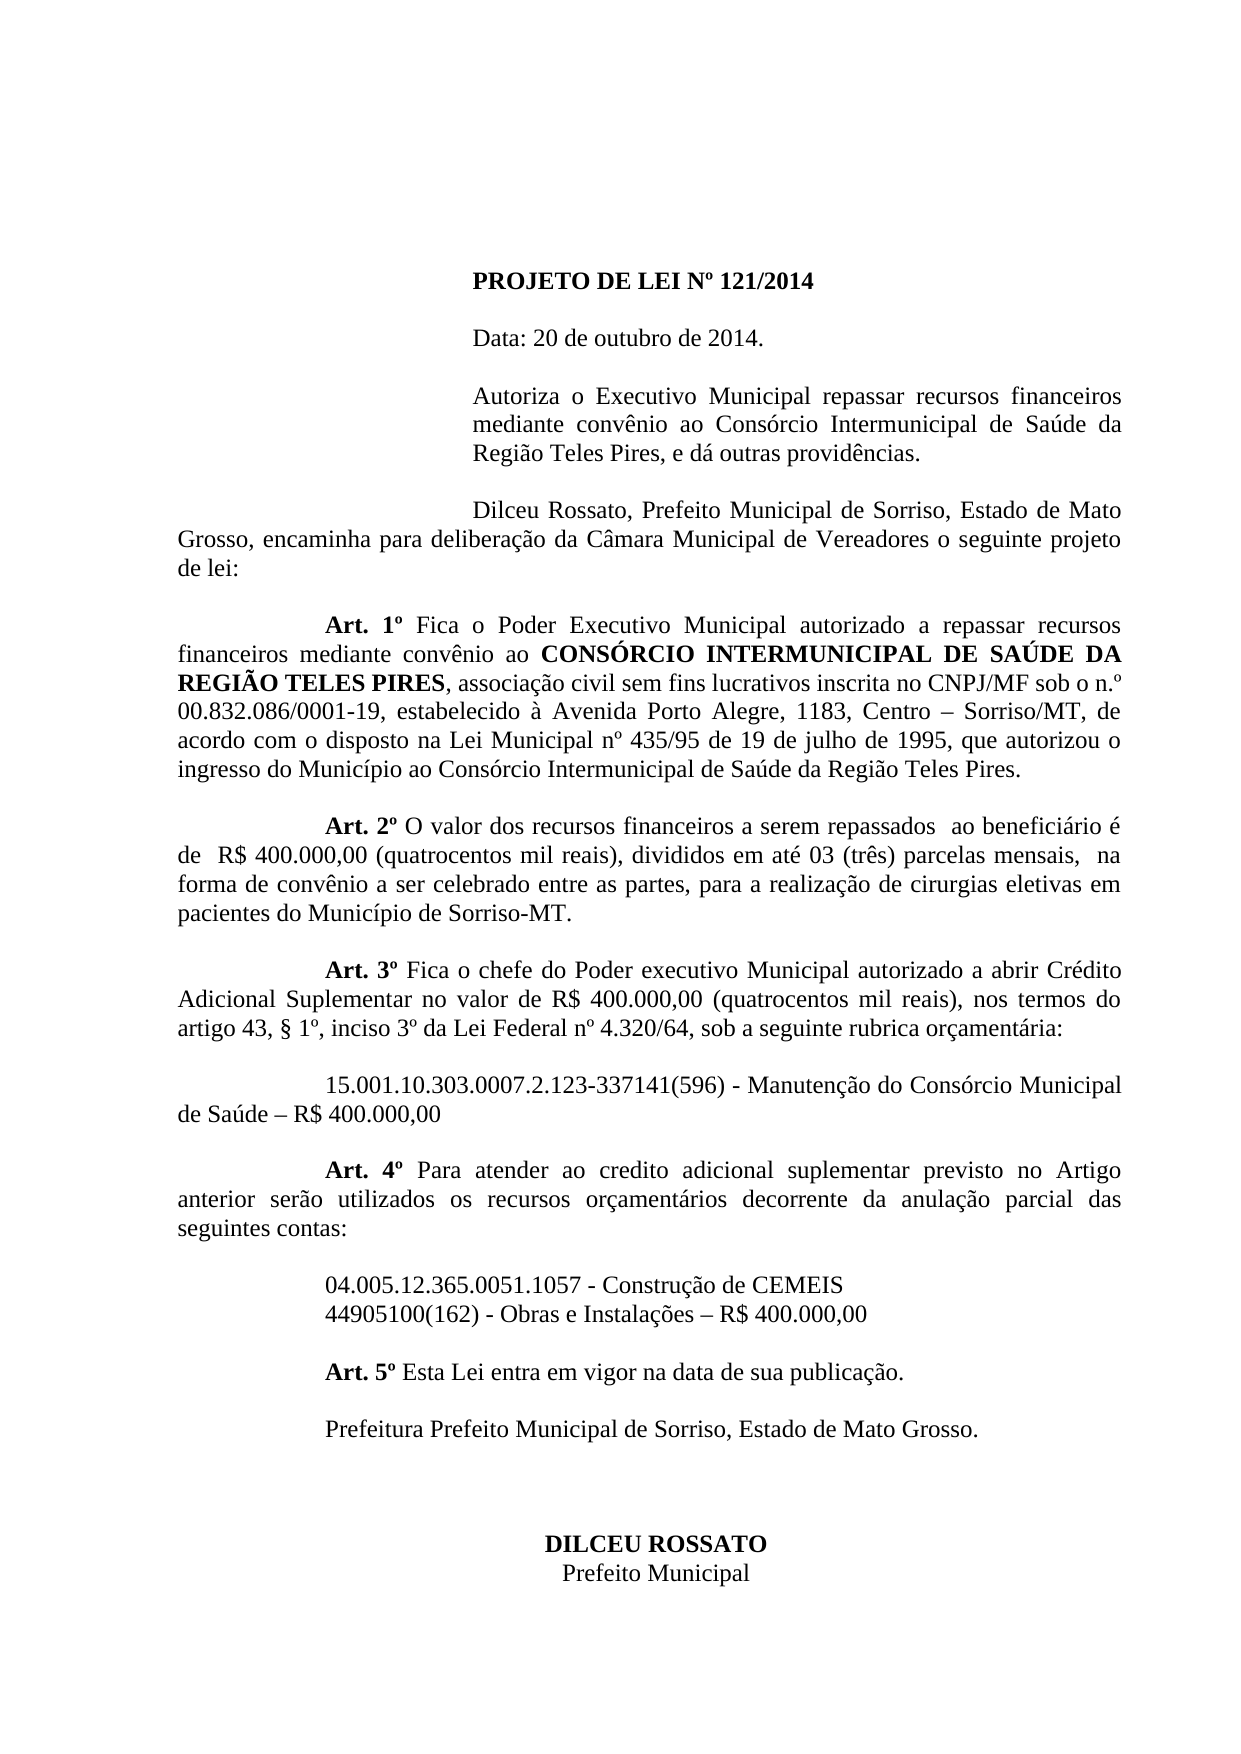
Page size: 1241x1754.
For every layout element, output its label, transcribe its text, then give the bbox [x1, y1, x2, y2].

text Art. 5º Esta Lei entra em vigor na data de sua publicação. [177, 1357, 1122, 1386]
text Prefeito Municipal [177, 1558, 1122, 1587]
text Dilceu Rossato, Prefeito Municipal de Sorriso, Estado de Mato Grosso, encaminha para deliberação da Câmara Municipal de Vereadores o seguinte projeto de lei: [177, 495, 1122, 581]
text Art. 3º Fica o chefe do Poder executivo Municipal autorizado a abrir Crédito Adicional Suplementar no valor de R$ 400.000,00 (quatrocentos mil reais), nos termos do artigo 43, § 1º, inciso 3º da Lei Federal nº 4.320/64, sob a seguinte rubrica orçamentária: [177, 955, 1122, 1041]
text PROJETO DE LEI Nº 121/2014 [472, 266, 1122, 294]
text Art. 2º O valor dos recursos financeiros a serem repassados ao beneficiário é de R$ 400.000,00 (quatrocentos mil reais), divididos em até 03 (três) parcelas mensais, na forma de convênio a ser celebrado entre as partes, para a realização de cirurgias eletivas em pacientes do Município de Sorriso-MT. [177, 811, 1122, 926]
text 04.005.12.365.0051.1057 - Construção de CEMEIS [177, 1271, 1122, 1299]
text Art. 4º Para atender ao credito adicional suplementar previsto no Artigo anterior serão utilizados os recursos orçamentários decorrente da anulação parcial das seguintes contas: [177, 1156, 1122, 1242]
text DILCEU ROSSATO [177, 1529, 1122, 1558]
text 15.001.10.303.0007.2.123-337141(596) - Manutenção do Consórcio Municipal de Saúde – R$ 400.000,00 [177, 1070, 1122, 1128]
text Art. 1º Fica o Poder Executivo Municipal autorizado a repassar recursos financeiros mediante convênio ao CONSÓRCIO INTERMUNICIPAL DE SAÚDE DA REGIÃO TELES PIRES, associação civil sem fins lucrativos inscrita no CNPJ/MF sob o n.º 00.832.086/0001-19, estabelecido à Avenida Porto Alegre, 1183, Centro – Sorriso/MT, de acordo com o disposto na Lei Municipal nº 435/95 de 19 de julho de 1995, que autorizou o ingresso do Município ao Consórcio Intermunicipal de Saúde da Região Teles Pires. [177, 610, 1122, 783]
text Prefeitura Prefeito Municipal de Sorriso, Estado de Mato Grosso. [177, 1414, 1122, 1443]
text Autoriza o Executivo Municipal repassar recursos financeiros mediante convênio ao Consórcio Intermunicipal de Saúde da Região Teles Pires, e dá outras providências. [472, 381, 1122, 467]
text Data: 20 de outubro de 2014. [472, 323, 1122, 352]
text 44905100(162) - Obras e Instalações – R$ 400.000,00 [177, 1299, 1122, 1328]
